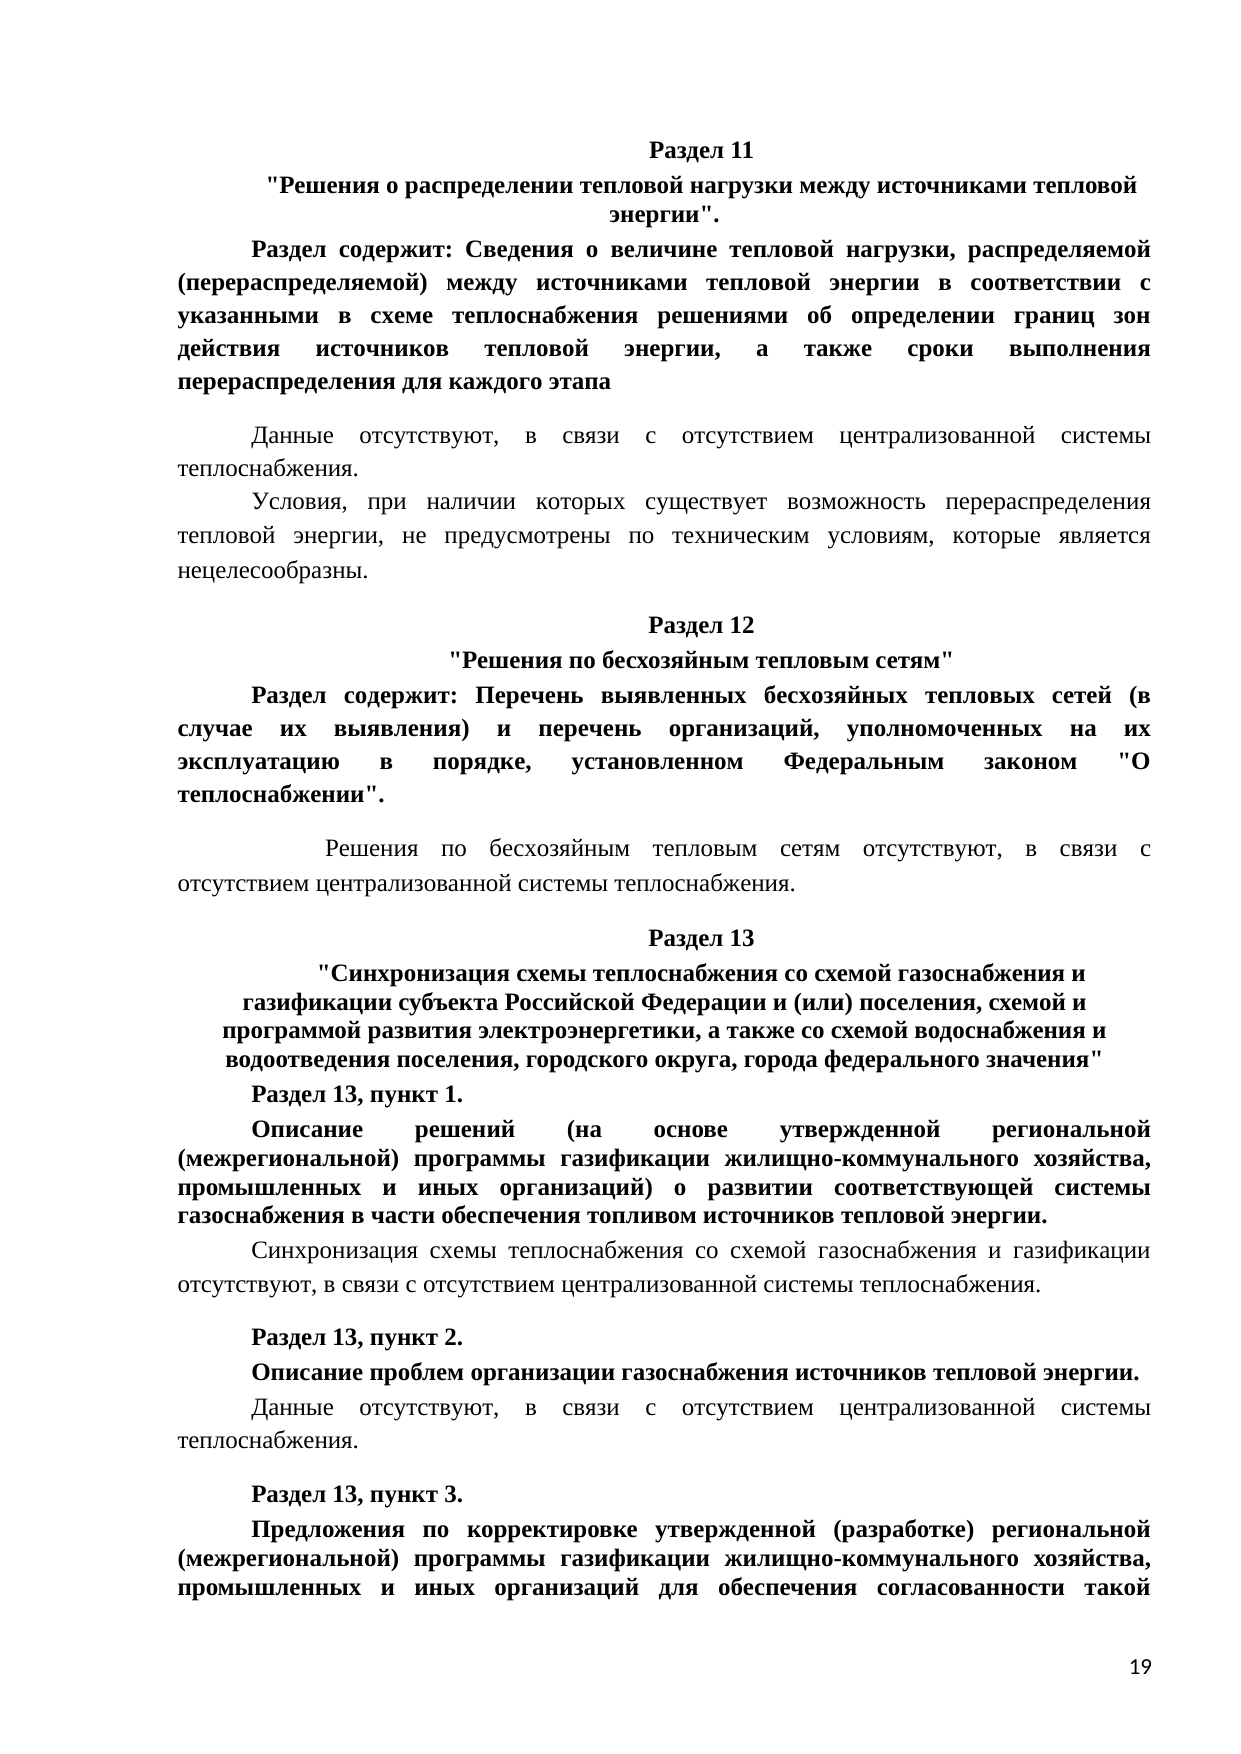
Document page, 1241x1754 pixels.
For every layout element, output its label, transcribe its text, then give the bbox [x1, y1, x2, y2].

subtitle "Синхронизация схемы теплоснабжения со схемой газоснабжения и газификации субъекта Российской Федерации и (или) поселения, схемой и программой развития электроэнергетики, а также со схемой водоснабжения и водоотведения поселения, городского округа, города федерального значения" [177, 958, 1152, 1073]
text Данные отсутствуют, в связи с отсутствием централизованной системы теплоснабжения. [177, 1392, 1152, 1454]
subtitle "Решения о распределении тепловой нагрузки между источниками тепловой энергии". [177, 170, 1152, 228]
text Условия, при наличии которых существует возможность перераспределения тепловой энергии, не предусмотрены по техническим условиям, которые является нецелесообразны. [177, 486, 1152, 584]
subtitle Раздел 13, пункт 3. [177, 1479, 1152, 1508]
subtitle "Решения по бесхозяйным тепловым сетям" [177, 645, 1152, 674]
subtitle Раздел 13, пункт 2. [177, 1322, 1152, 1351]
text Раздел содержит: Перечень выявленных бесхозяйных тепловых сетей (в случае их выявления) и перечень организаций, уполномоченных на их эксплуатацию в порядке, установленном Федеральным законом "О теплоснабжении". [177, 680, 1152, 808]
subtitle Описание решений (на основе утвержденной региональной (межрегиональной) программы газификации жилищно-коммунального хозяйства, промышленных и иных организаций) о развитии соответствующей системы газоснабжения в части обеспечения топливом источников тепловой энергии. [177, 1114, 1152, 1229]
subtitle Раздел 12 [177, 610, 1152, 639]
subtitle Описание проблем организации газоснабжения источников тепловой энергии. [177, 1357, 1152, 1386]
text Решения по бесхозяйным тепловым сетям отсутствуют, в связи с отсутствием централизованной системы теплоснабжения. [177, 833, 1152, 897]
text Данные отсутствуют, в связи с отсутствием централизованной системы теплоснабжения. [177, 420, 1152, 482]
subtitle Раздел 13 [177, 923, 1152, 952]
text Раздел содержит: Сведения о величине тепловой нагрузки, распределяемой (перераспределяемой) между источниками тепловой энергии в соответствии с указанными в схеме теплоснабжения решениями об определении границ зон действия источников тепловой энергии, а также сроки выполнения перераспределения для каждого этапа [177, 234, 1152, 395]
text Синхронизация схемы теплоснабжения со схемой газоснабжения и газификации отсутствуют, в связи с отсутствием централизованной системы теплоснабжения. [177, 1236, 1152, 1297]
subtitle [177, 1514, 1152, 1601]
subtitle Раздел 11 [177, 135, 1152, 164]
subtitle Раздел 13, пункт 1. [177, 1079, 1152, 1108]
